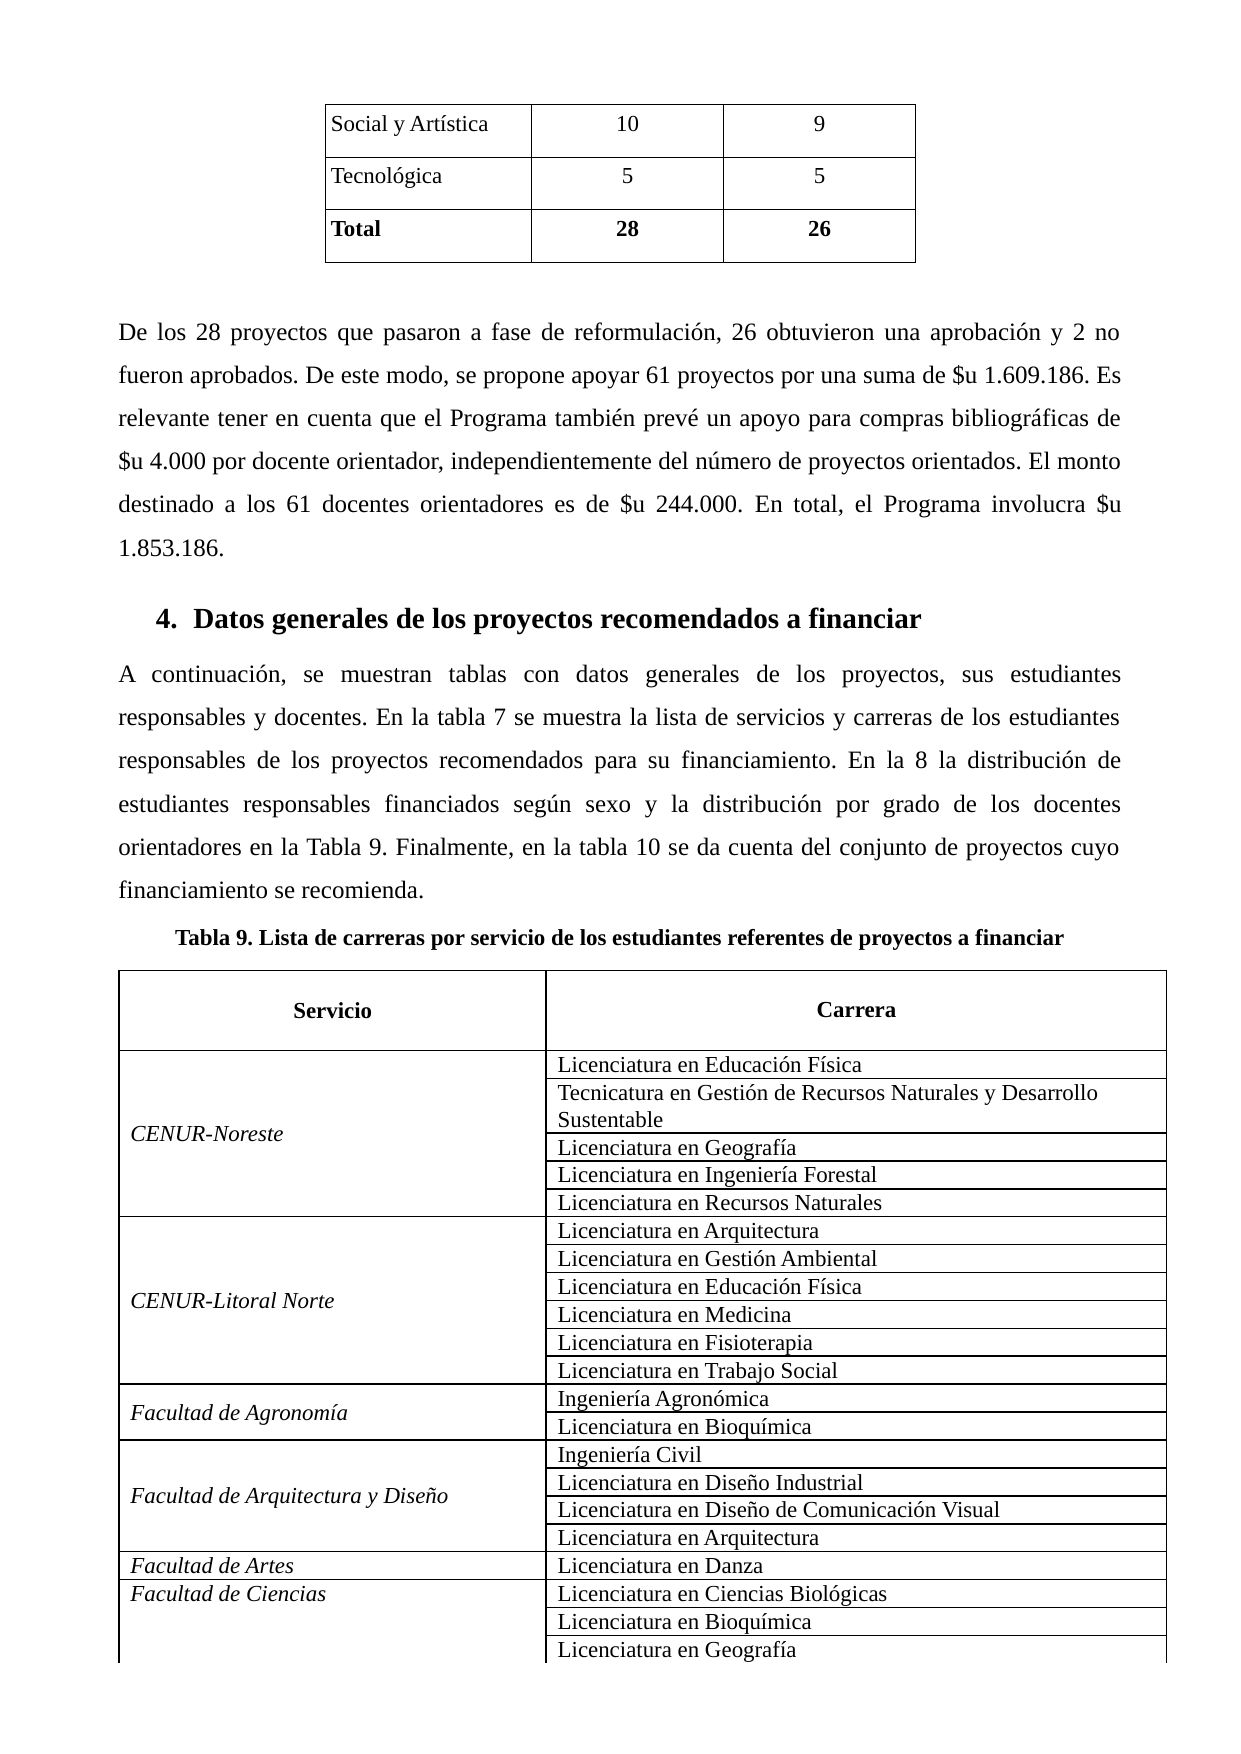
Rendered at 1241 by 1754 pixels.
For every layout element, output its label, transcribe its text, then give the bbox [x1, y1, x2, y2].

table_cell CENUR-Noreste [120, 1051, 545, 1216]
table_cell Licenciatura en Danza [547, 1552, 1166, 1579]
table_cell Facultad de Artes [120, 1552, 545, 1579]
table_cell 26 [724, 210, 915, 262]
text De los 28 proyectos que pasaron a fase de reformulación, 26 obtuvieron una aprobación y 2 no fueron aprobados. De este modo, se propone apoyar 61 proyectos por una suma de $u 1.609.186. Es relevante tener en cuenta que el Programa también prevé un apoyo para compras bibliográficas de $u 4.000 por docente orientador, independientemente del número de proyectos orientados. El monto destinado a los 61 docentes orientadores es de $u 244.000. En total, el Programa involucra $u 1.853.186. [118, 317, 1122, 561]
table_cell Licenciatura en Trabajo Social [547, 1357, 1166, 1383]
table_cell CENUR-Litoral Norte [120, 1217, 545, 1383]
table_cell Licenciatura en Fisioterapia [547, 1329, 1166, 1355]
table_cell Licenciatura en Bioquímica [547, 1413, 1166, 1439]
table_cell Licenciatura en Bioquímica [547, 1608, 1166, 1634]
text A continuación, se muestran tablas con datos generales de los proyectos, sus estudiantes responsables y docentes. En la tabla 7 se muestra la lista de servicios y carreras de los estudiantes responsables de los proyectos recomendados para su financiamiento. En la 8 la distribución de estudiantes responsables financiados según sexo y la distribución por grado de los docentes orientadores en la Tabla 9. Finalmente, en la tabla 10 se da cuenta del conjunto de proyectos cuyo financiamiento se recomienda. [118, 659, 1122, 904]
table_cell 28 [532, 210, 723, 262]
table_cell Facultad de Arquitectura y Diseño [120, 1441, 545, 1551]
table_cell Licenciatura en Recursos Naturales [547, 1190, 1166, 1216]
table_cell Ingeniería Civil [547, 1441, 1166, 1467]
table_cell Licenciatura en Medicina [547, 1301, 1166, 1327]
table_cell Licenciatura en Geografía [547, 1636, 1166, 1662]
table_cell Licenciatura en Ciencias Biológicas [547, 1580, 1166, 1607]
table_cell Social y Artística [326, 105, 531, 156]
table_cell Tecnicatura en Gestión de Recursos Naturales y Desarrollo Sustentable [547, 1079, 1166, 1132]
table_cell Facultad de Ciencias [120, 1580, 545, 1662]
table_cell Licenciatura en Educación Física [547, 1273, 1166, 1299]
table_cell Licenciatura en Educación Física [547, 1051, 1166, 1078]
text Tabla 9. Lista de carreras por servicio de los estudiantes referentes de proyectos a financiar [118, 924, 1122, 950]
subtitle Datos generales de los proyectos recomendados a financiar [156, 601, 1122, 634]
table_cell Total [326, 210, 531, 262]
table_header Carrera [547, 971, 1166, 1050]
table_cell Tecnológica [326, 158, 531, 209]
table_cell Licenciatura en Diseño de Comunicación Visual [547, 1497, 1166, 1523]
table_cell Licenciatura en Arquitectura [547, 1217, 1166, 1244]
table_header Servicio [120, 971, 545, 1050]
table_cell Licenciatura en Ingeniería Forestal [547, 1162, 1166, 1188]
table_cell Ingeniería Agronómica [547, 1385, 1166, 1411]
table_cell Licenciatura en Gestión Ambiental [547, 1245, 1166, 1272]
table_cell Licenciatura en Geografía [547, 1134, 1166, 1160]
table_cell 5 [532, 158, 723, 209]
table_cell Facultad de Agronomía [120, 1385, 545, 1439]
table_cell Licenciatura en Diseño Industrial [547, 1469, 1166, 1495]
table_cell 5 [724, 158, 915, 209]
table_cell Licenciatura en Arquitectura [547, 1525, 1166, 1551]
table_cell 10 [532, 105, 723, 156]
table_cell 9 [724, 105, 915, 156]
